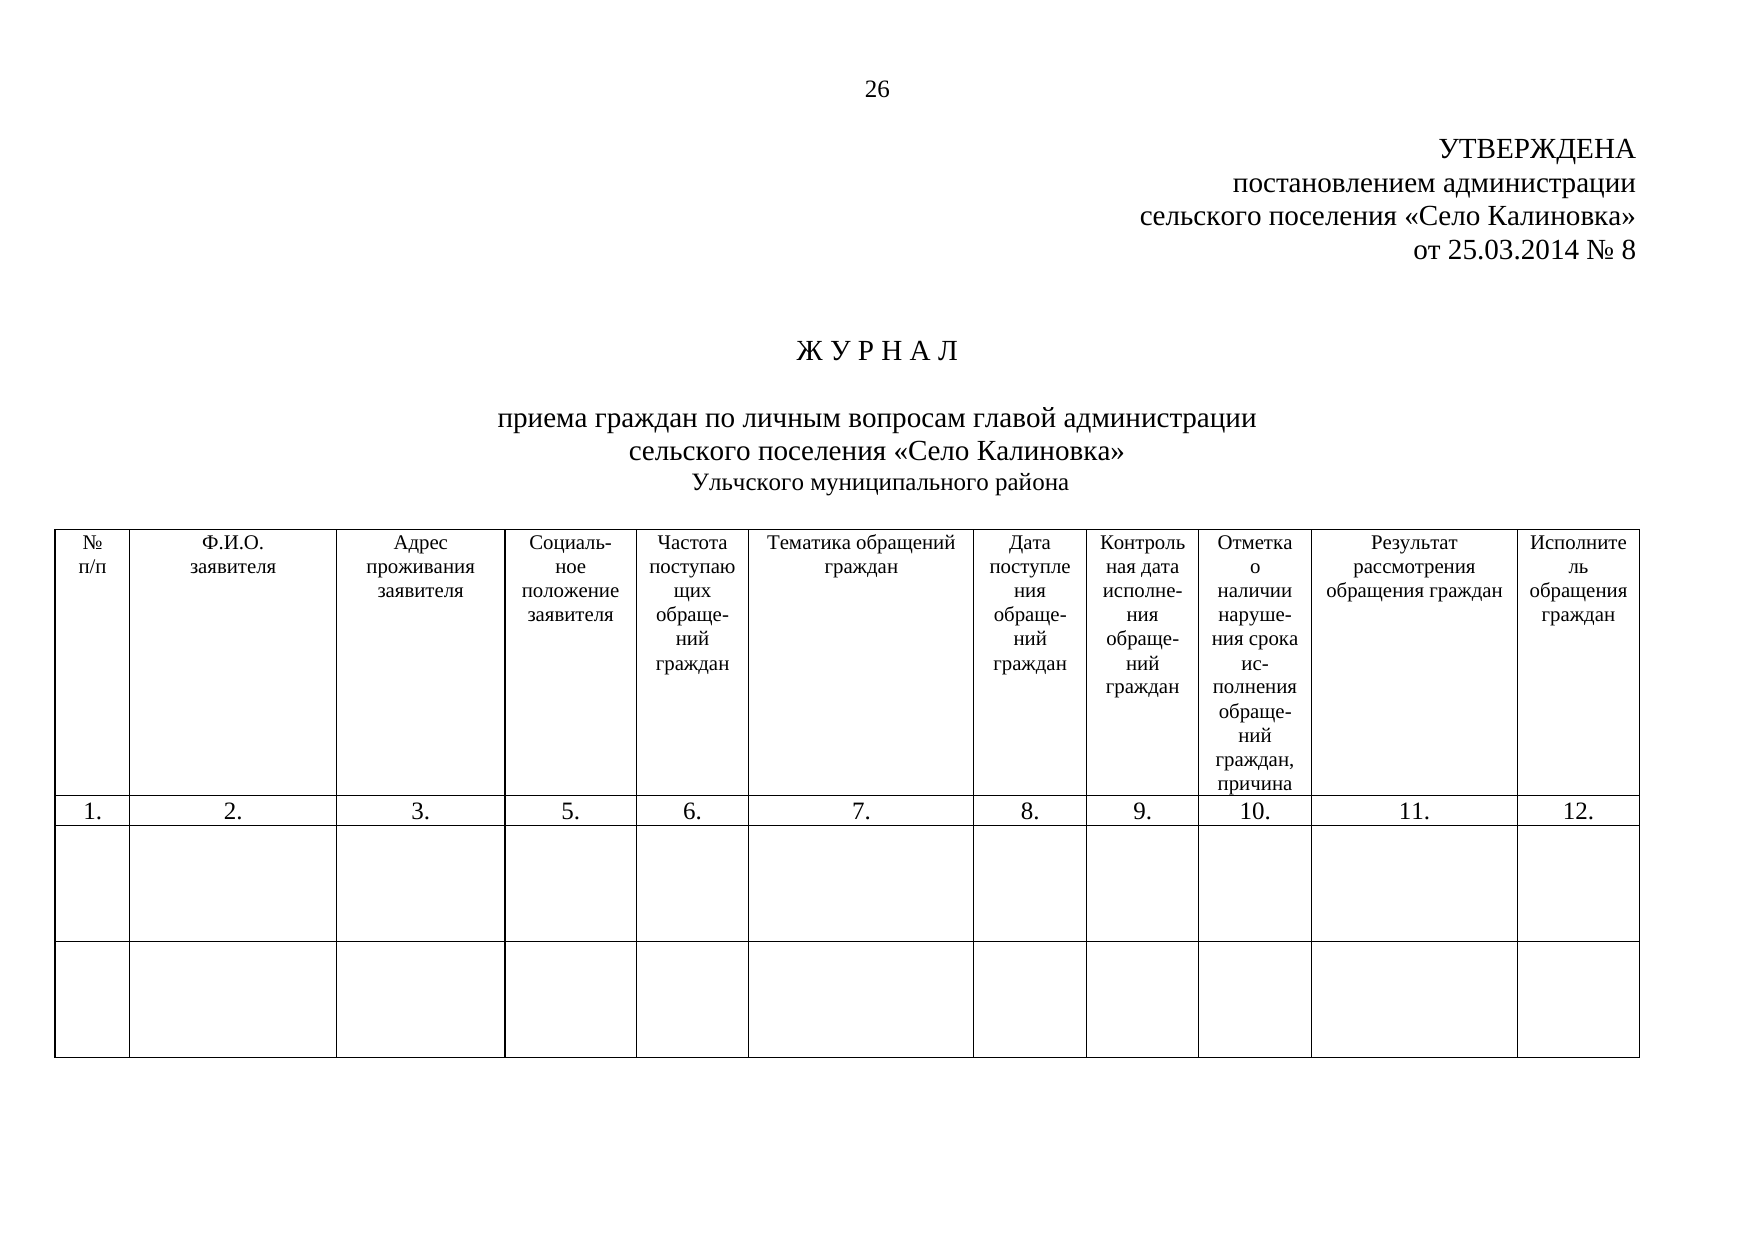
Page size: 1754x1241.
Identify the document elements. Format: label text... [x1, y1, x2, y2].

table_cell [749, 942, 973, 1057]
table_cell [637, 942, 748, 1057]
table_cell [1518, 826, 1639, 941]
table_header Тематика обращений граждан [749, 530, 973, 795]
table_cell [506, 826, 636, 941]
table_cell [56, 942, 129, 1057]
text Ульчского муниципального района [118, 467, 1636, 496]
table_cell 7. [749, 796, 973, 824]
table_header Адрес проживания заявителя [337, 530, 504, 795]
text постановлением администрации [118, 165, 1636, 198]
table_cell 10. [1199, 796, 1311, 824]
text приема граждан по личным вопросам главой администрации [118, 400, 1636, 433]
table_cell 12. [1518, 796, 1639, 824]
table_cell [637, 826, 748, 941]
table_header Социаль-ное положение заявителя [506, 530, 636, 795]
table_cell [1087, 942, 1198, 1057]
table_cell [506, 942, 636, 1057]
text УТВЕРЖДЕНА [118, 131, 1636, 165]
table_cell 1. [56, 796, 129, 824]
table_cell [974, 826, 1086, 941]
table_header Отметка о наличии наруше-ния срока ис-полнения обраще-ний граждан, причина [1199, 530, 1311, 795]
table_header Дата поступления обраще-ний граждан [974, 530, 1086, 795]
table_cell [1312, 942, 1517, 1057]
table_cell [337, 942, 504, 1057]
text сельского поселения «Село Калиновка» [118, 198, 1636, 232]
table_cell [1312, 826, 1517, 941]
table_cell [130, 942, 336, 1057]
table_cell [1199, 826, 1311, 941]
table_header Исполнитель обращения граждан [1518, 530, 1639, 795]
table_cell [1087, 826, 1198, 941]
table_header Контрольная дата исполне-ния обраще-ний граждан [1087, 530, 1198, 795]
table_cell [1518, 942, 1639, 1057]
table_cell 5. [506, 796, 636, 824]
table_header Ф.И.О. заявителя [130, 530, 336, 795]
table_cell 9. [1087, 796, 1198, 824]
table_cell [56, 826, 129, 941]
table_cell [337, 826, 504, 941]
table_header Частота поступающих обраще-ний граждан [637, 530, 748, 795]
text Ж У Р Н А Л [118, 333, 1636, 366]
table_cell [1199, 942, 1311, 1057]
text от 25.03.2014 № 8 [118, 232, 1636, 266]
table_cell 6. [637, 796, 748, 824]
table_cell [130, 826, 336, 941]
table_cell 11. [1312, 796, 1517, 824]
table_cell 2. [130, 796, 336, 824]
table_header Результат рассмотрения обращения граждан [1312, 530, 1517, 795]
table_header № п/п [56, 530, 129, 795]
table_cell 8. [974, 796, 1086, 824]
text сельского поселения «Село Калиновка» [118, 433, 1636, 467]
table_cell 3. [337, 796, 504, 824]
table_cell [974, 942, 1086, 1057]
table_cell [749, 826, 973, 941]
